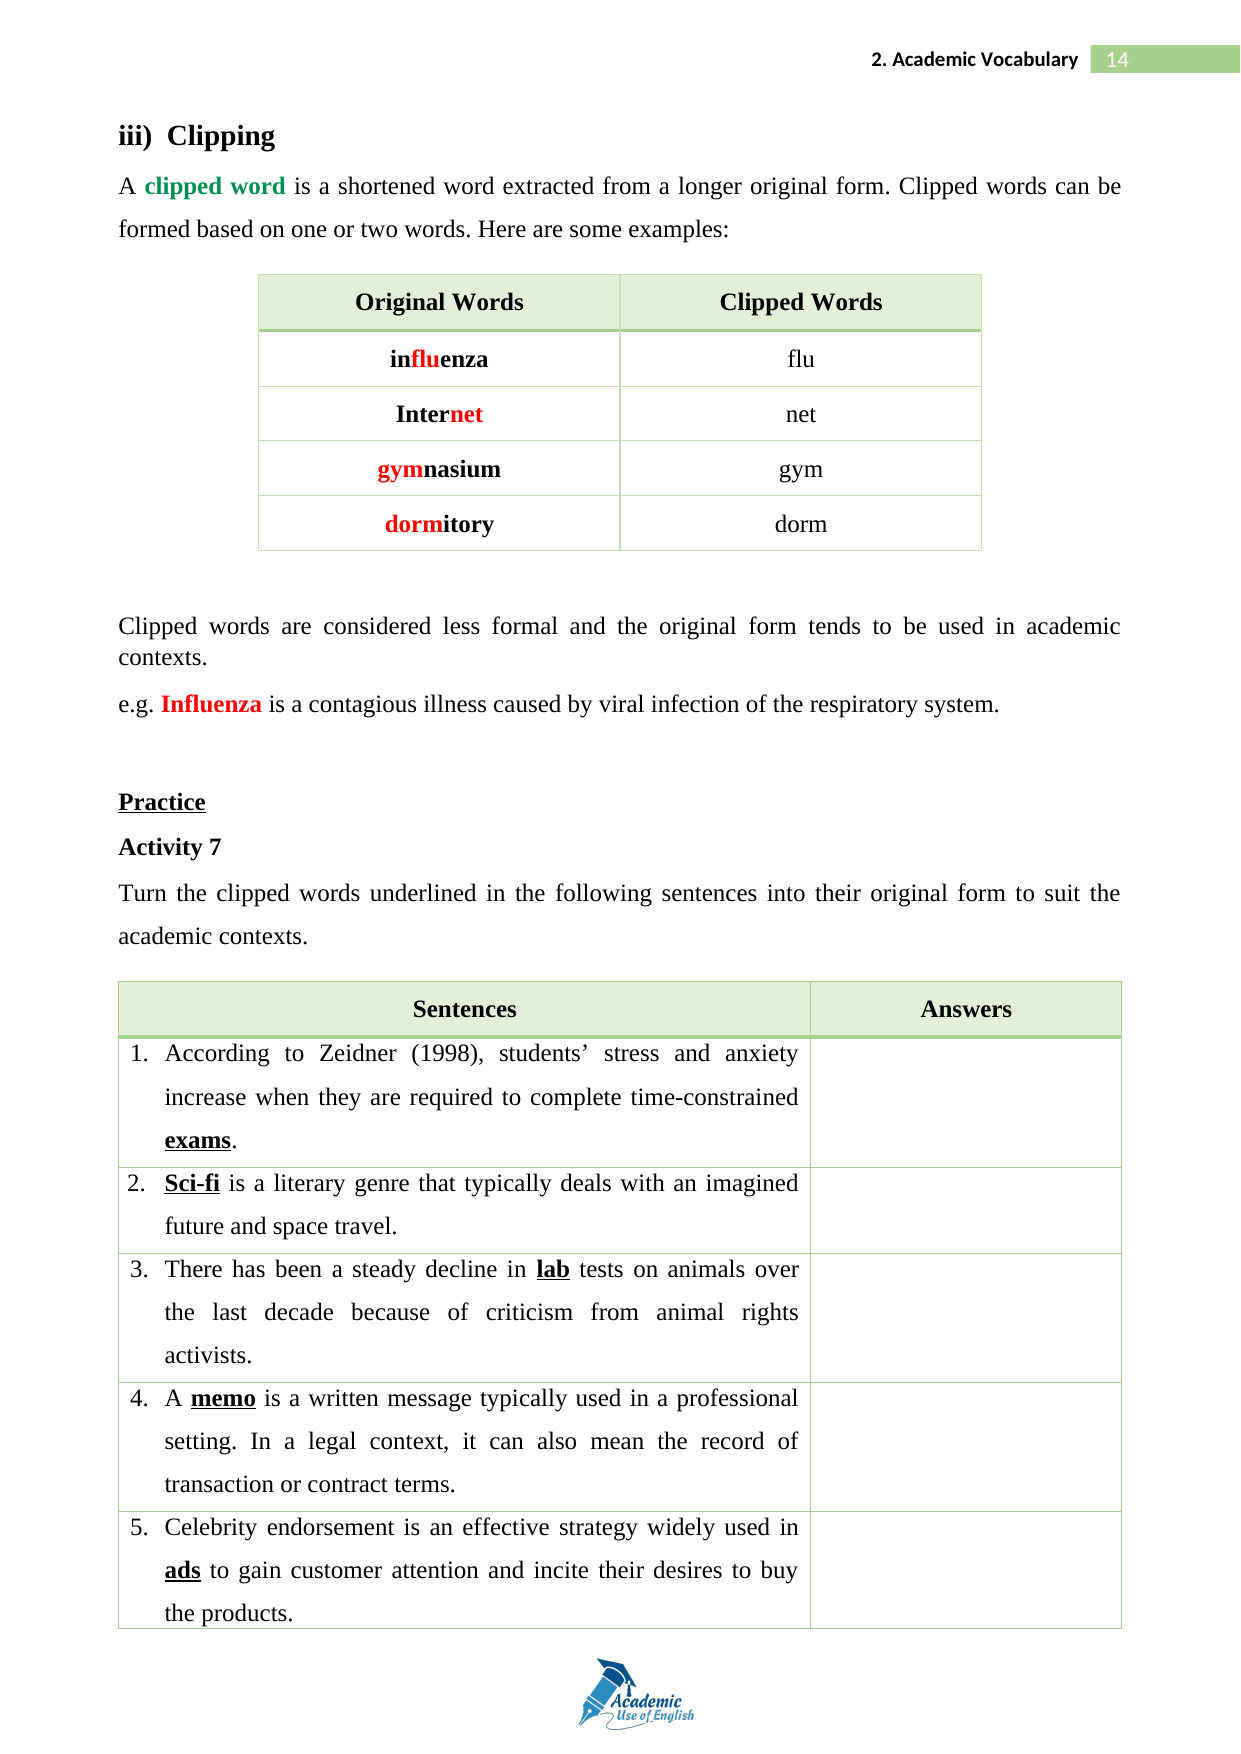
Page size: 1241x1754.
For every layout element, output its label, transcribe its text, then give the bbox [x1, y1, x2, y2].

picture [561, 1648, 711, 1737]
text Activity 7 [118, 832, 1122, 861]
text e.g. Influenza is a contagious illness caused by viral infection of the respiratory system. [118, 689, 1122, 718]
table_cell gym [621, 441, 981, 495]
table_cell dormitory [259, 496, 619, 550]
table_cell According to Zeidner (1998), students’ stress and anxiety increase when they are required to complete time-constrained exams. [119, 1039, 810, 1167]
table_header Answers [811, 982, 1121, 1035]
text Turn the clipped words underlined in the following sentences into their original form to suit the academic contexts. [118, 878, 1122, 949]
text A clipped word is a shortened word extracted from a longer original form. Clipped words can be formed based on one or two words. Here are some examples: [118, 171, 1122, 243]
table_header Clipped Words [621, 275, 981, 329]
table_cell [811, 1039, 1121, 1167]
table_cell Celebrity endorsement is an effective strategy widely used in ads to gain customer attention and incite their desires to buy the products. [119, 1512, 810, 1628]
table_cell [811, 1512, 1121, 1628]
table_cell net [621, 387, 981, 440]
table_header Sentences [119, 982, 810, 1035]
table_cell Sci-fi is a literary genre that typically deals with an imagined future and space travel. [119, 1168, 810, 1253]
table_cell [811, 1168, 1121, 1253]
table_cell Internet [259, 387, 619, 440]
table_header Original Words [259, 275, 619, 329]
table_cell gymnasium [259, 441, 619, 495]
text iii) Clipping [118, 118, 1122, 152]
text Clipped words are considered less formal and the original form tends to be used in academic contexts. [118, 611, 1122, 671]
table_cell A memo is a written message typically used in a professional setting. In a legal context, it can also mean the record of transaction or contract terms. [119, 1383, 810, 1511]
table_cell [811, 1254, 1121, 1382]
table_cell [811, 1383, 1121, 1511]
table_cell dorm [621, 496, 981, 550]
table_cell influenza [259, 332, 619, 386]
table_cell There has been a steady decline in lab tests on animals over the last decade because of criticism from animal rights activists. [119, 1254, 810, 1382]
text Practice [118, 787, 1122, 816]
table_cell flu [621, 332, 981, 386]
